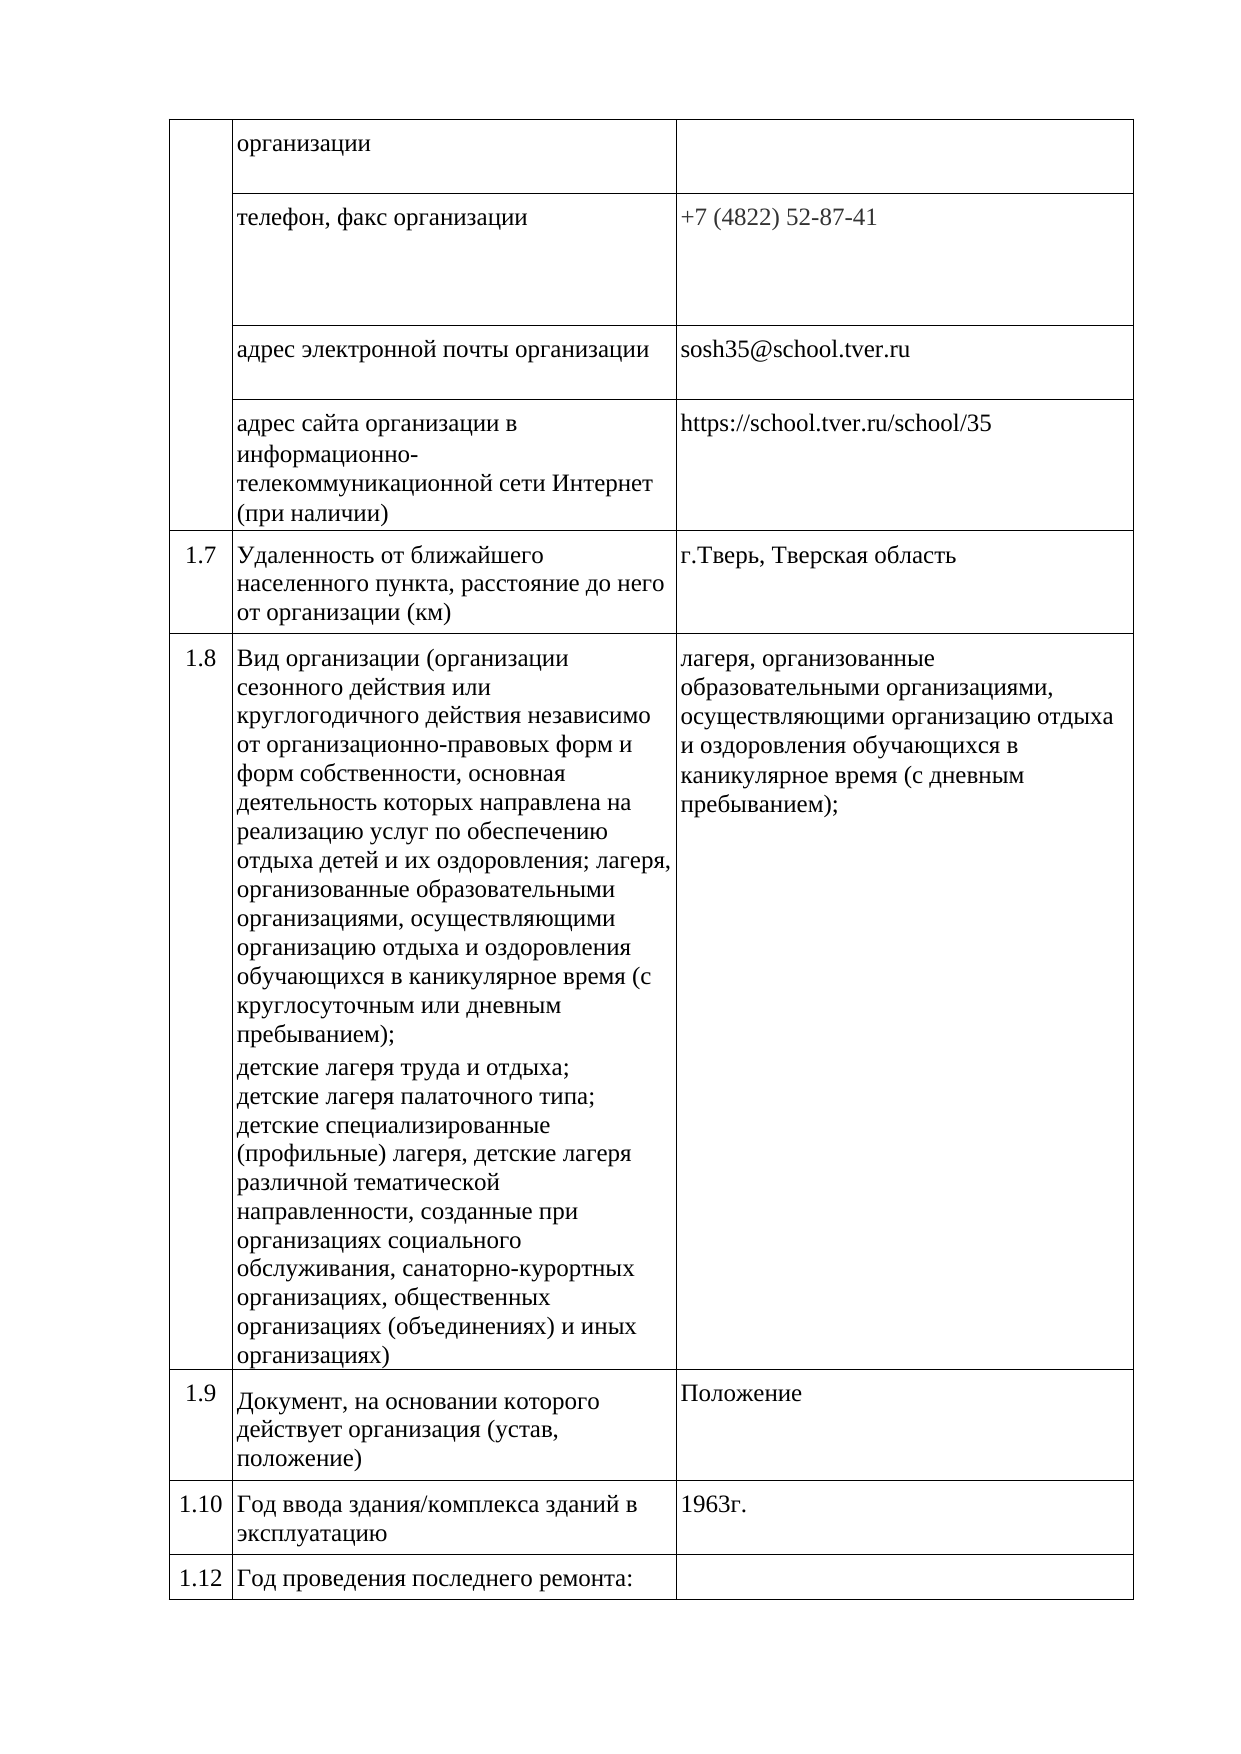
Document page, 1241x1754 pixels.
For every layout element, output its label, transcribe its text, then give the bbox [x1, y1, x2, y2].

table_cell 1.8 [170, 634, 232, 1368]
table_cell [677, 1555, 1133, 1599]
table_cell телефон, факс организации [233, 194, 676, 324]
table_cell 1.12 [170, 1555, 232, 1599]
table_cell лагеря, организованные образовательными организациями, осуществляющими организацию отдыха и оздоровления обучающихся в каникулярное время (с дневным пребыванием); [677, 634, 1133, 1368]
table_cell г.Тверь, Тверская область [677, 531, 1133, 633]
table_cell Документ, на основании которого действует организация (устав, положение) [233, 1370, 676, 1480]
table_header организации [233, 120, 676, 193]
table_cell https://school.tver.ru/school/35 [677, 400, 1133, 530]
table_cell Положение [677, 1370, 1133, 1480]
table_cell адрес сайта организации в информационно- телекоммуникационной сети Интернет (при наличии) [233, 400, 676, 530]
table_header [677, 120, 1133, 193]
table_cell Вид организации (организации сезонного действия или круглогодичного действия независимо от организационно-правовых форм и форм собственности, основная деятельность которых направлена на реализацию услуг по обеспечению отдыха детей и их оздоровления; лагеря, организованные образовательными организациями, осуществляющими организацию отдыха и оздоровления обучающихся в каникулярное время (с круглосуточным или дневным пребыванием); детские лагеря труда и отдыха; детские лагеря палаточного типа; детские специализированные (профильные) лагеря, детские лагеря различной тематической направленности, созданные при организациях социального обслуживания, санаторно-курортных организациях, общественных организациях (объединениях) и иных организациях) [233, 634, 676, 1368]
table_cell 1.7 [170, 531, 232, 633]
table_cell адрес электронной почты организации [233, 326, 676, 398]
table_cell Удаленность от ближайшего населенного пункта, расстояние до него от организации (км) [233, 531, 676, 633]
table_cell Год проведения последнего ремонта: [233, 1555, 676, 1599]
table_cell sosh35@school.tver.ru [677, 326, 1133, 398]
table_cell 1.9 [170, 1370, 232, 1480]
table_header [170, 120, 232, 530]
table_cell +7 (4822) 52-87-41 [677, 194, 1133, 324]
table_cell 1963г. [677, 1481, 1133, 1554]
table_cell 1.10 [170, 1481, 232, 1554]
table_cell Год ввода здания/комплекса зданий в эксплуатацию [233, 1481, 676, 1554]
